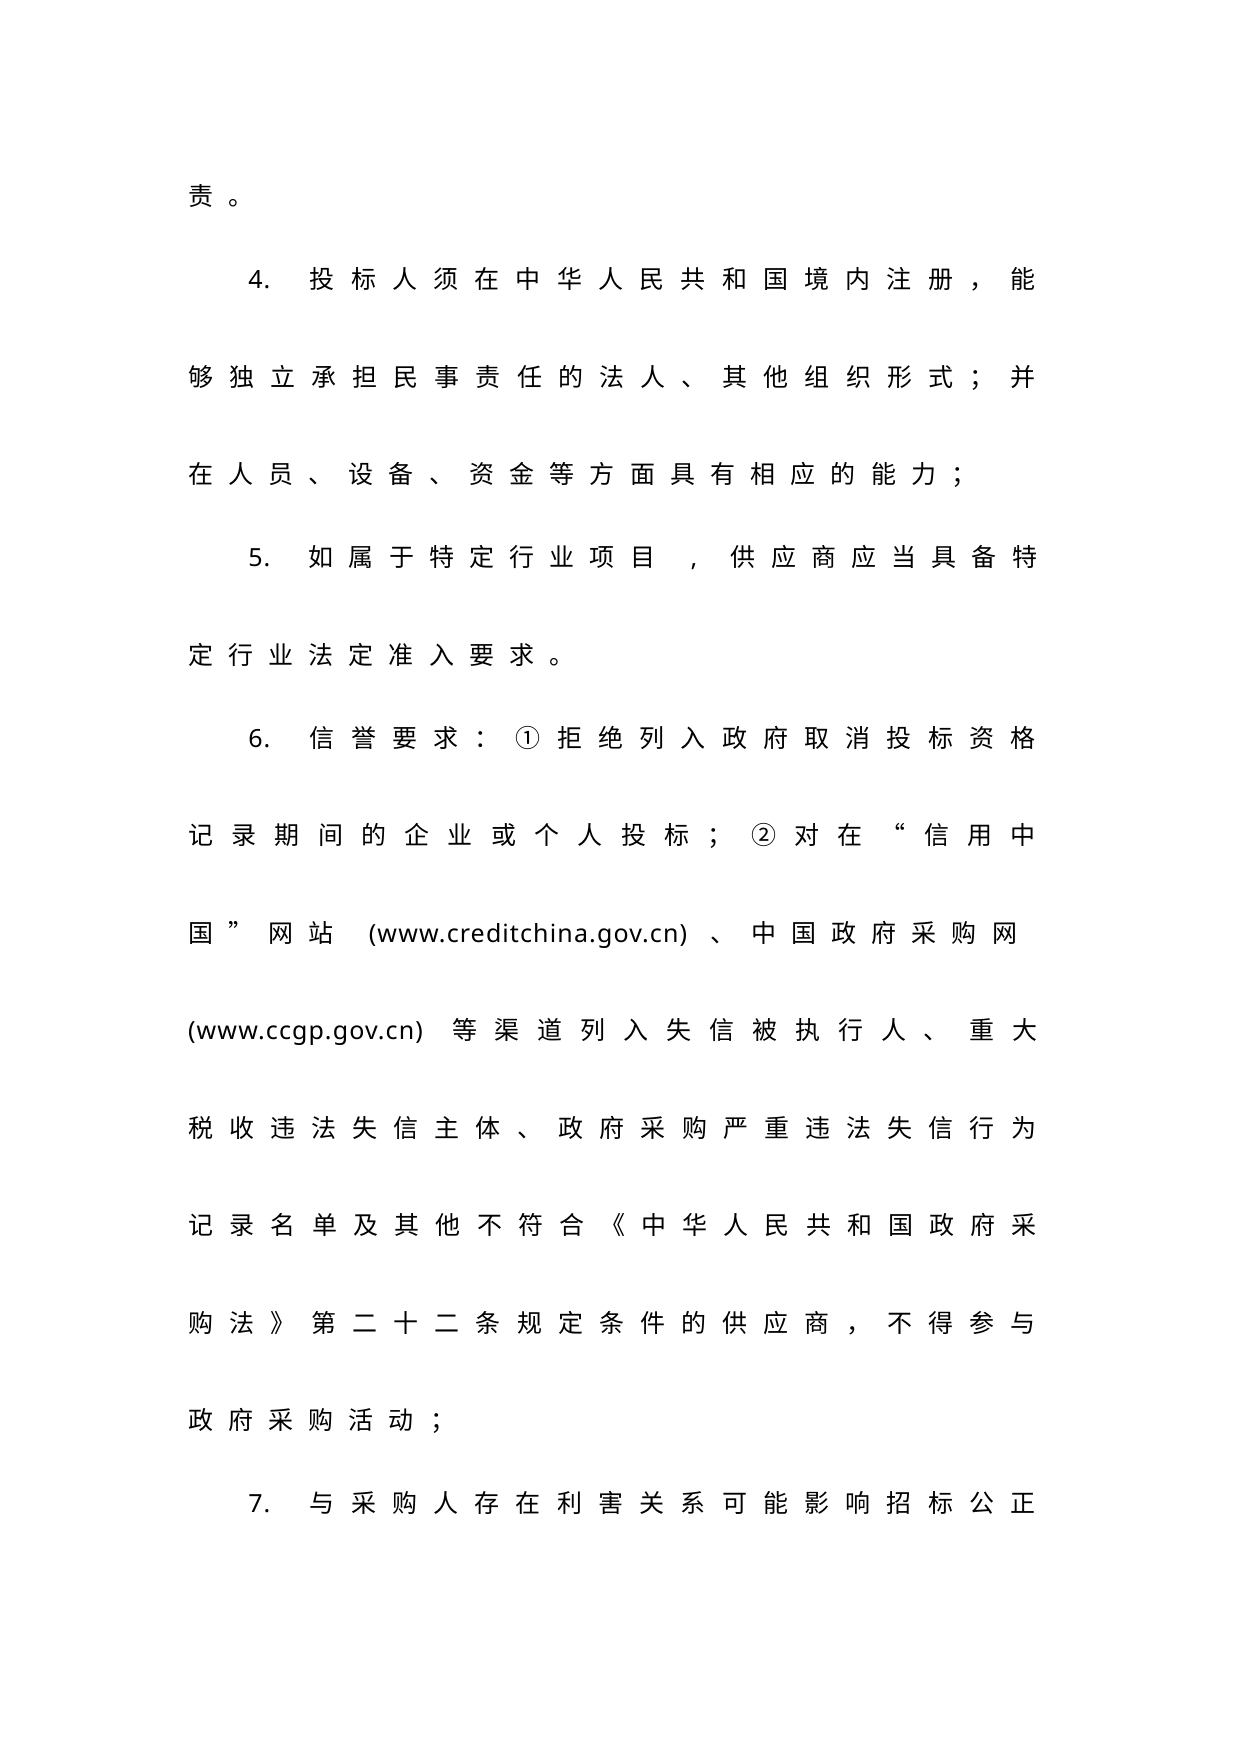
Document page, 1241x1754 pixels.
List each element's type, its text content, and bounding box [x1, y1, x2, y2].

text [188, 1469, 1052, 1534]
text 5.如属于特定行业项目,供应商应当具备特定行业法定准入要求。 [188, 523, 1052, 686]
text 4.投标人须在中华人民共和国境内注册，能够独立承担民事责任的法人、其他组织形式；并在人员、设备、资金等方面具有相应的能力； [188, 245, 1052, 505]
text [188, 162, 1052, 227]
text 6.信誉要求：①拒绝列入政府取消投标资格记录期间的企业或个人投标；②对在“信用中国”网站(www.creditchina.gov.cn)、中国政府采购网(www.ccgp.gov.cn)等渠道列入失信被执行人、重大税收违法失信主体、政府采购严重违法失信行为记录名单及其他不符合《中华人民共和国政府采购法》第二十二条规定条件的供应商，不得参与政府采购活动； [188, 704, 1052, 1451]
